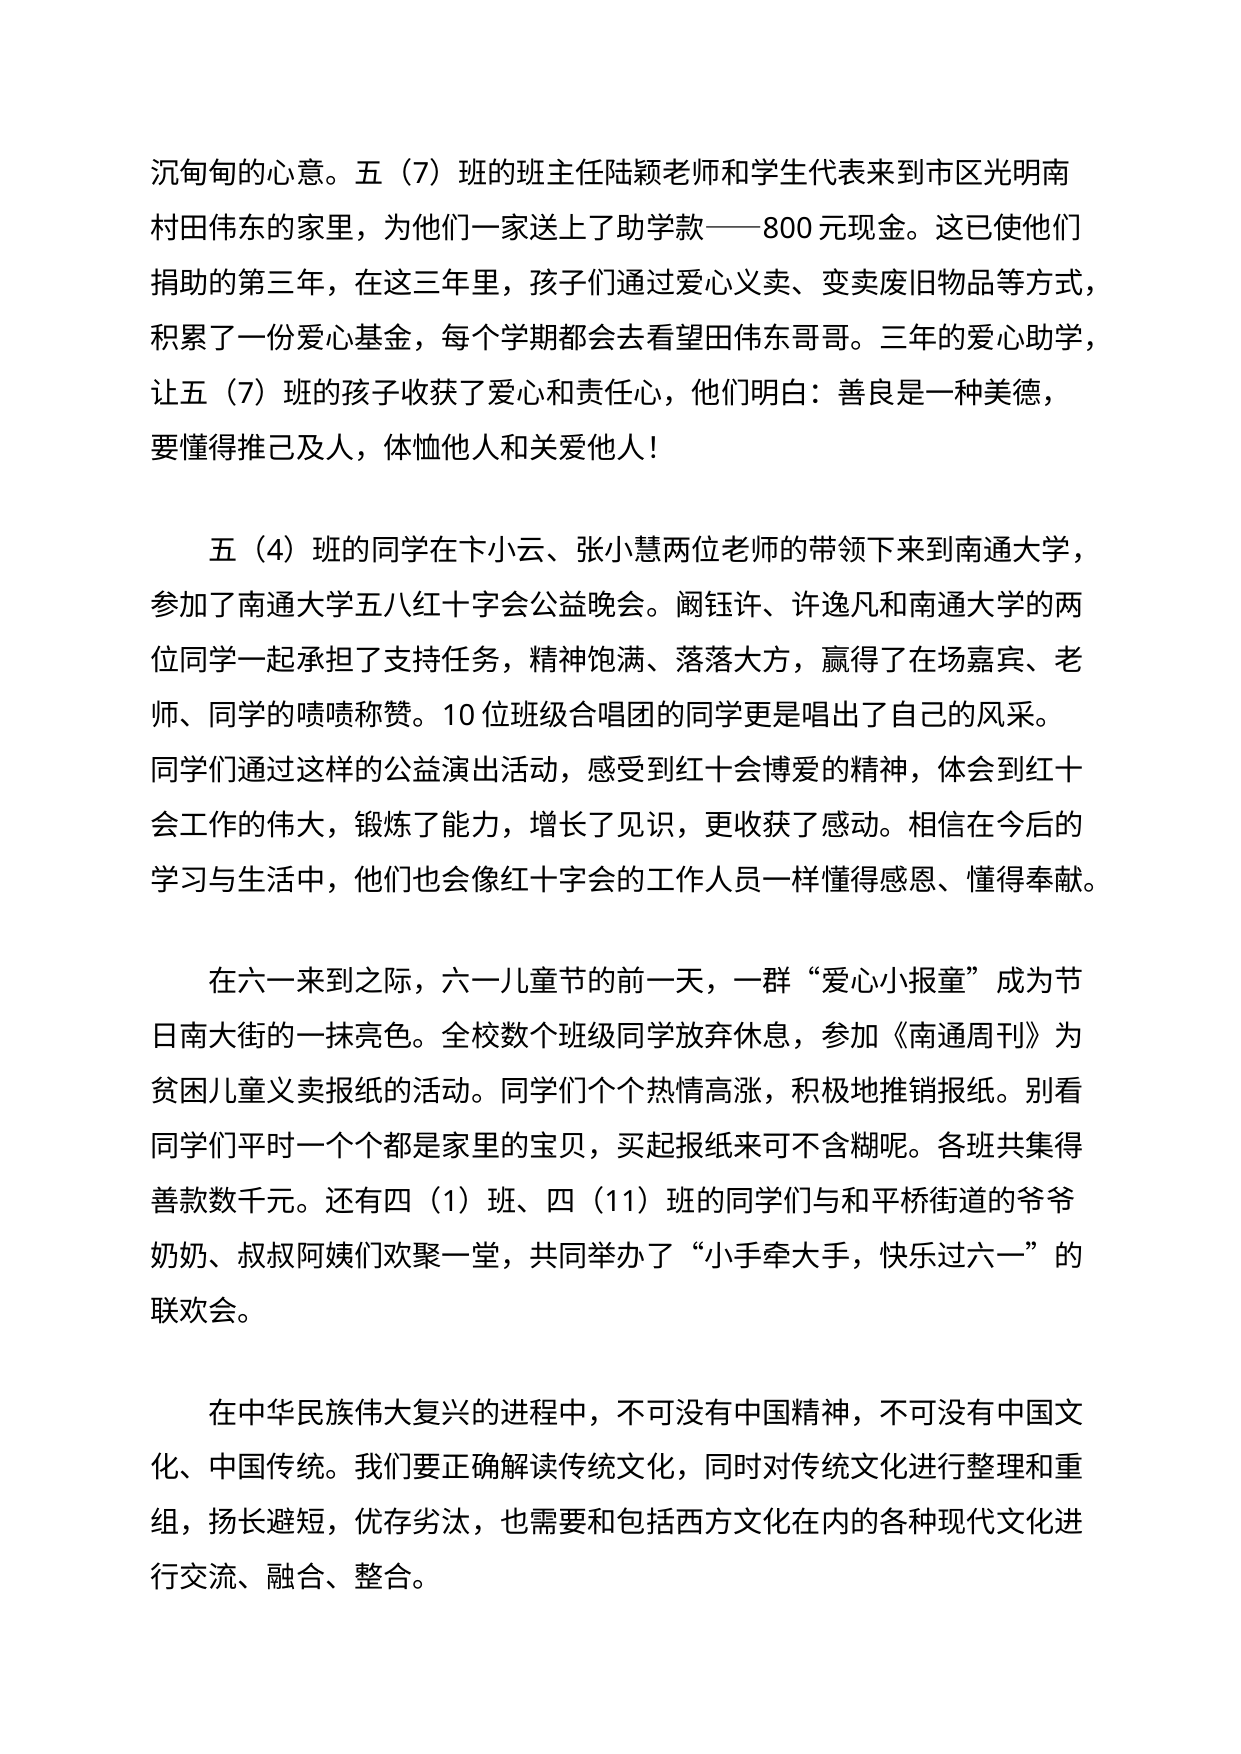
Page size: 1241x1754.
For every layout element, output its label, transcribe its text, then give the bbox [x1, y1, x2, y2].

text 在中华民族伟大复兴的进程中，不可没有中国精神，不可没有中国文化、中国传统。我们要正确解读传统文化，同时对传统文化进行整理和重组，扬长避短，优存劣汰，也需要和包括西方文化在内的各种现代文化进行交流、融合、整合。 [150, 1389, 1090, 1596]
text 在六一来到之际，六一儿童节的前一天，一群“爱心小报童”成为节日南大街的一抹亮色。全校数个班级同学放弃休息，参加《南通周刊》为贫困儿童义卖报纸的活动。同学们个个热情高涨，积极地推销报纸。别看同学们平时一个个都是家里的宝贝，买起报纸来可不含糊呢。各班共集得善款数千元。还有四（1）班、四（11）班的同学们与和平桥街道的爷爷奶奶、叔叔阿姨们欢聚一堂，共同举办了“小手牵大手，快乐过六一”的联欢会。 [150, 958, 1090, 1330]
text 五（4）班的同学在卞小云、张小慧两位老师的带领下来到南通大学，参加了南通大学五八红十字会公益晚会。阚钰许、许逸凡和南通大学的两位同学一起承担了支持任务，精神饱满、落落大方，赢得了在场嘉宾、老师、同学的啧啧称赞。10位班级合唱团的同学更是唱出了自己的风采。同学们通过这样的公益演出活动，感受到红十会博爱的精神，体会到红十会工作的伟大，锻炼了能力，增长了见识，更收获了感动。相信在今后的学习与生活中，他们也会像红十字会的工作人员一样懂得感恩、懂得奉献。 [150, 527, 1090, 898]
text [150, 150, 1090, 467]
